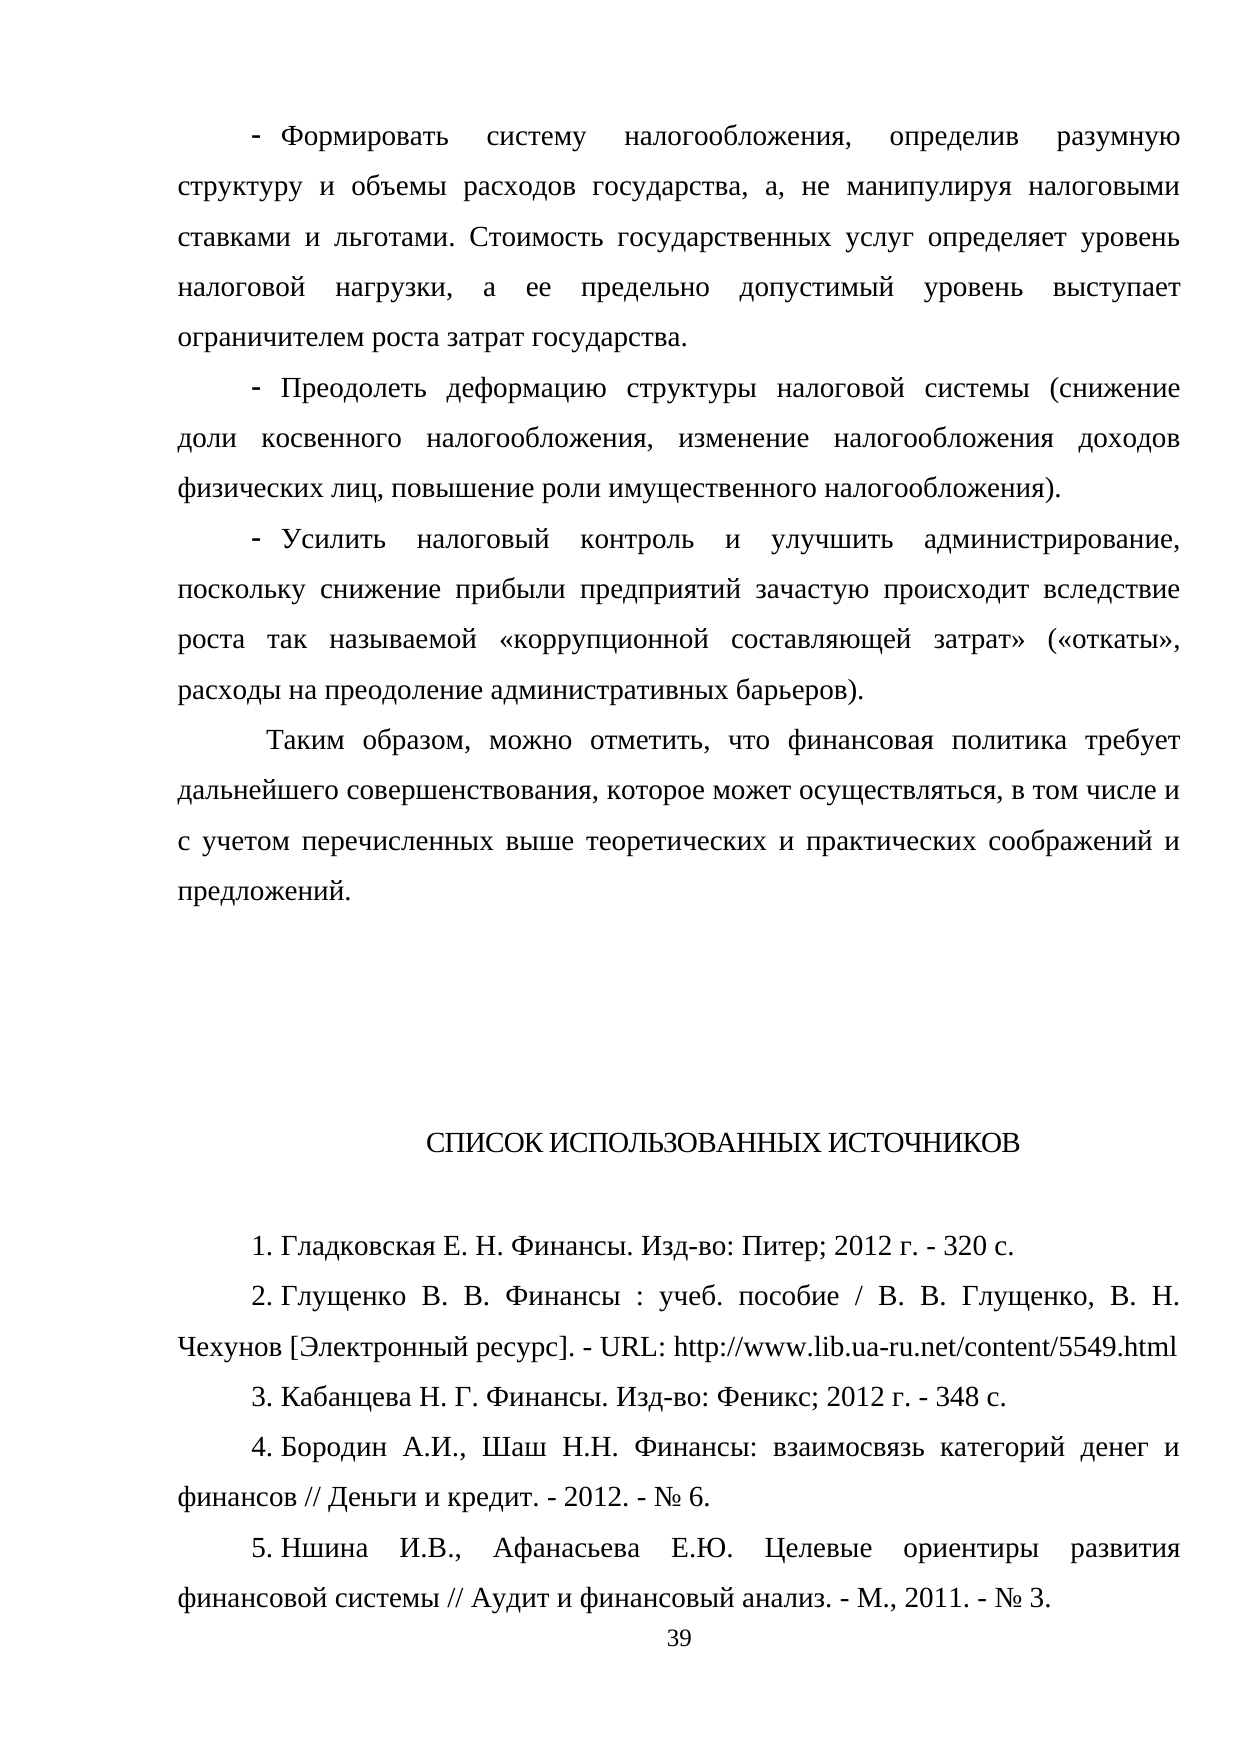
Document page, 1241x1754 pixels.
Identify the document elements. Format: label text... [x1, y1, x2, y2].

list Ншина И.В., Афанасьева Е.Ю. Целевые ориентиры развития финансовой системы // Аудит и финансовый анализ. - М., 2011. - № 3. [177, 1530, 1181, 1614]
text Таким образом, можно отметить, что финансовая политика требует дальнейшего совершенствования, которое может осуществляться, в том числе и с учетом перечисленных выше теоретических и практических соображений и предложений. [177, 722, 1181, 907]
list Глущенко В. В. Финансы : учеб. пособие / В. В. Глущенко, В. Н. Чехунов [Электронный ресурс]. - URL: http://www.lib.ua-ru.net/content/5549.html [177, 1278, 1181, 1362]
list Кабанцева Н. Г. Финансы. Изд-во: Феникс; 2012 г. - 348 с. [177, 1379, 1181, 1412]
list Формировать систему налогообложения, определив разумную структуру и объемы расходов государства, а, не манипулируя налоговыми ставками и льготами. Стоимость государственных услуг определяет уровень налоговой нагрузки, а ее предельно допустимый уровень выступает ограничителем роста затрат государства. [177, 118, 1181, 353]
list Бородин А.И., Шаш Н.Н. Финансы: взаимосвязь категорий денег и финансов // Деньги и кредит. - 2012. - № 6. [177, 1429, 1181, 1513]
list Усилить налоговый контроль и улучшить администрирование, поскольку снижение прибыли предприятий зачастую происходит вследствие роста так называемой «коррупционной составляющей затрат» («откаты», расходы на преодоление административных барьеров). [177, 521, 1181, 705]
list Гладковская Е. Н. Финансы. Изд-во: Питер; 2012 г. - 320 с. [177, 1228, 1181, 1262]
subtitle СПИСОК ИСПОЛЬЗОВАННЫХ ИСТОЧНИКОВ [177, 1125, 1181, 1158]
list Преодолеть деформацию структуры налоговой системы (снижение доли косвенного налогообложения, изменение налогообложения доходов физических лиц, повышение роли имущественного налогообложения). [177, 370, 1181, 504]
